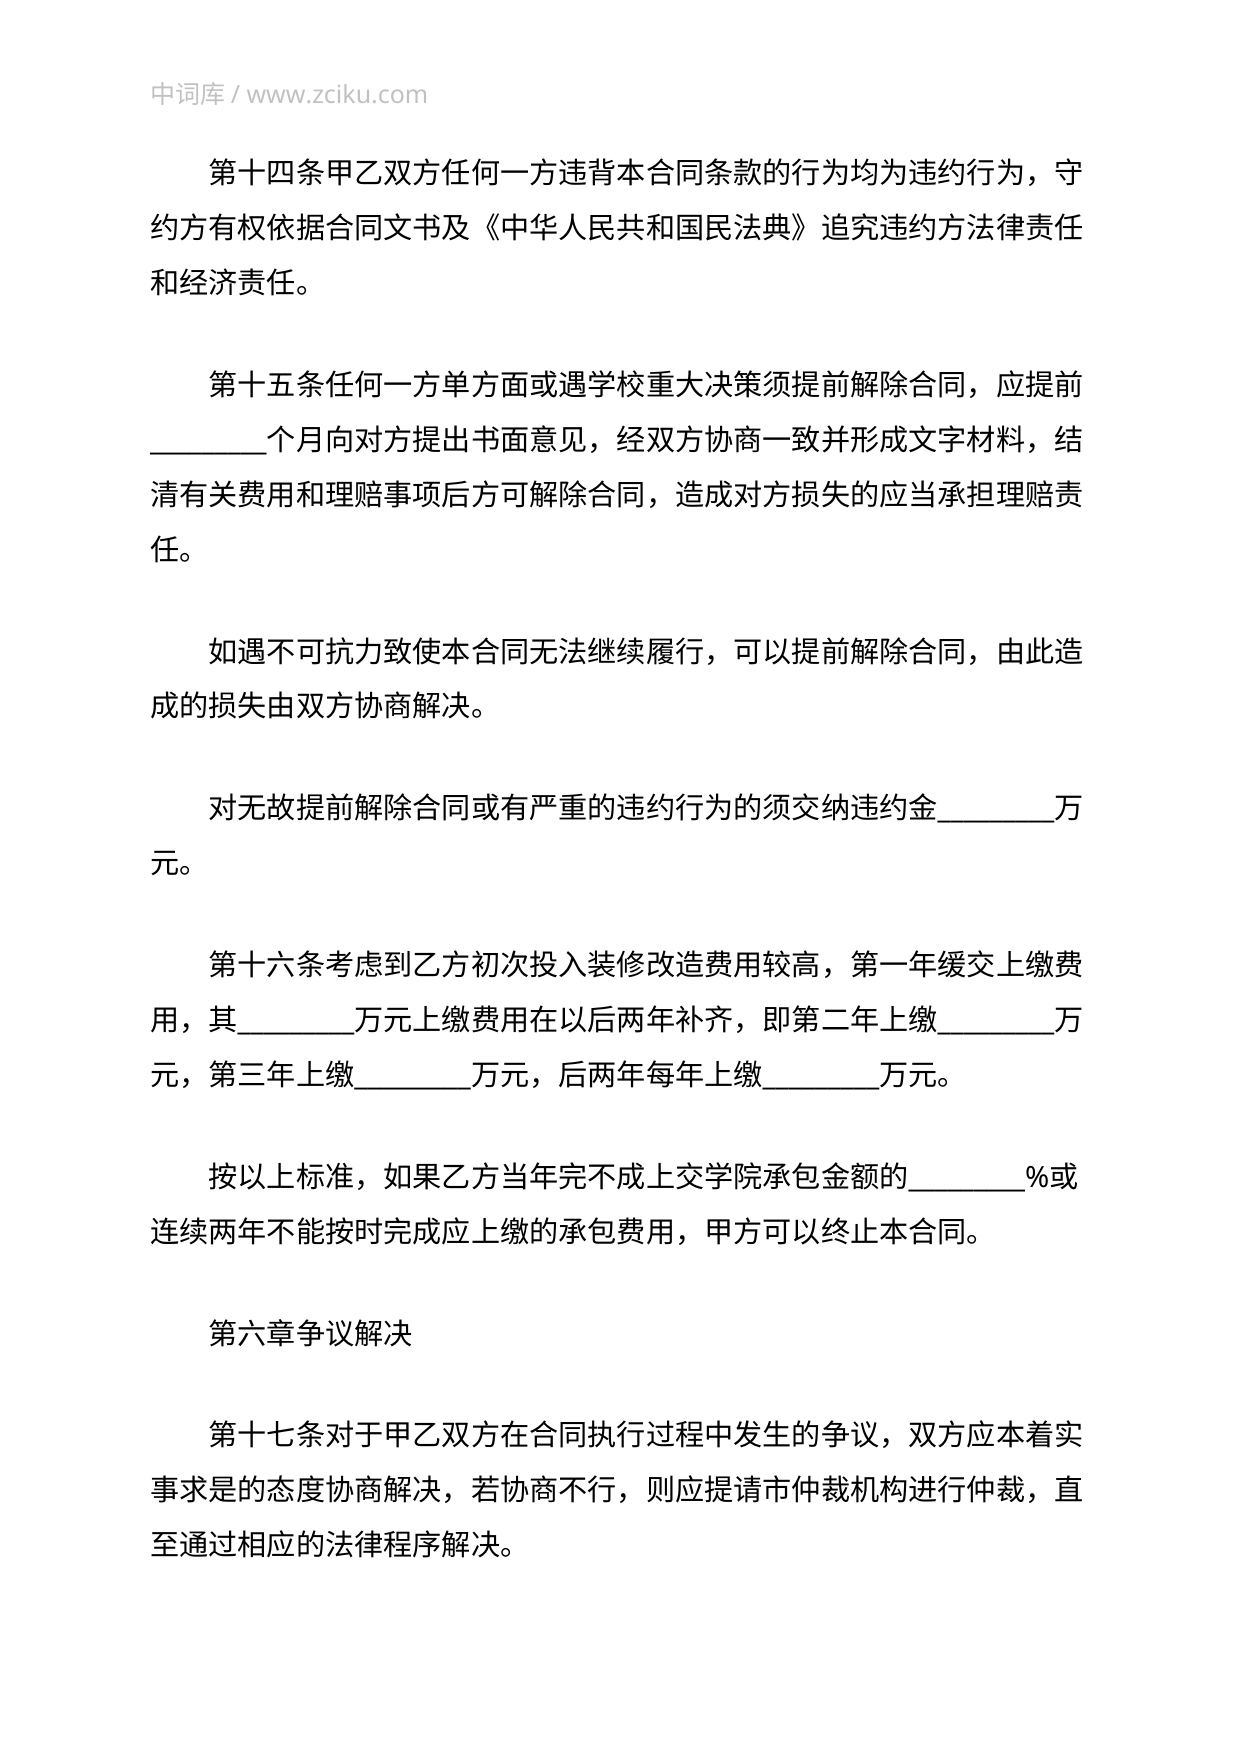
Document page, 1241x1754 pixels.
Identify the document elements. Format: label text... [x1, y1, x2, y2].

text 第六章争议解决 [150, 1310, 1090, 1352]
text 第十五条任何一方单方面或遇学校重大决策须提前解除合同，应提前_________个月向对方提出书面意见，经双方协商一致并形成文字材料，结清有关费用和理赔事项后方可解除合同，造成对方损失的应当承担理赔责任。 [150, 362, 1090, 569]
text 按以上标准，如果乙方当年完不成上交学院承包金额的_________%或连续两年不能按时完成应上缴的承包费用，甲方可以终止本合同。 [150, 1153, 1090, 1251]
text 如遇不可抗力致使本合同无法继续履行，可以提前解除合同，由此造成的损失由双方协商解决。 [150, 628, 1090, 725]
text 第十七条对于甲乙双方在合同执行过程中发生的争议，双方应本着实事求是的态度协商解决，若协商不行，则应提请市仲裁机构进行仲裁，直至通过相应的法律程序解决。 [150, 1412, 1090, 1564]
text 对无故提前解除合同或有严重的违约行为的须交纳违约金_________万元。 [150, 785, 1090, 882]
text 第十四条甲乙双方任何一方违背本合同条款的行为均为违约行为，守约方有权依据合同文书及《中华人民共和国民法典》追究违约方法律责任和经济责任。 [150, 150, 1090, 302]
text 第十六条考虑到乙方初次投入装修改造费用较高，第一年缓交上缴费用，其_________万元上缴费用在以后两年补齐，即第二年上缴_________万元，第三年上缴_________万元，后两年每年上缴_________万元。 [150, 942, 1090, 1094]
